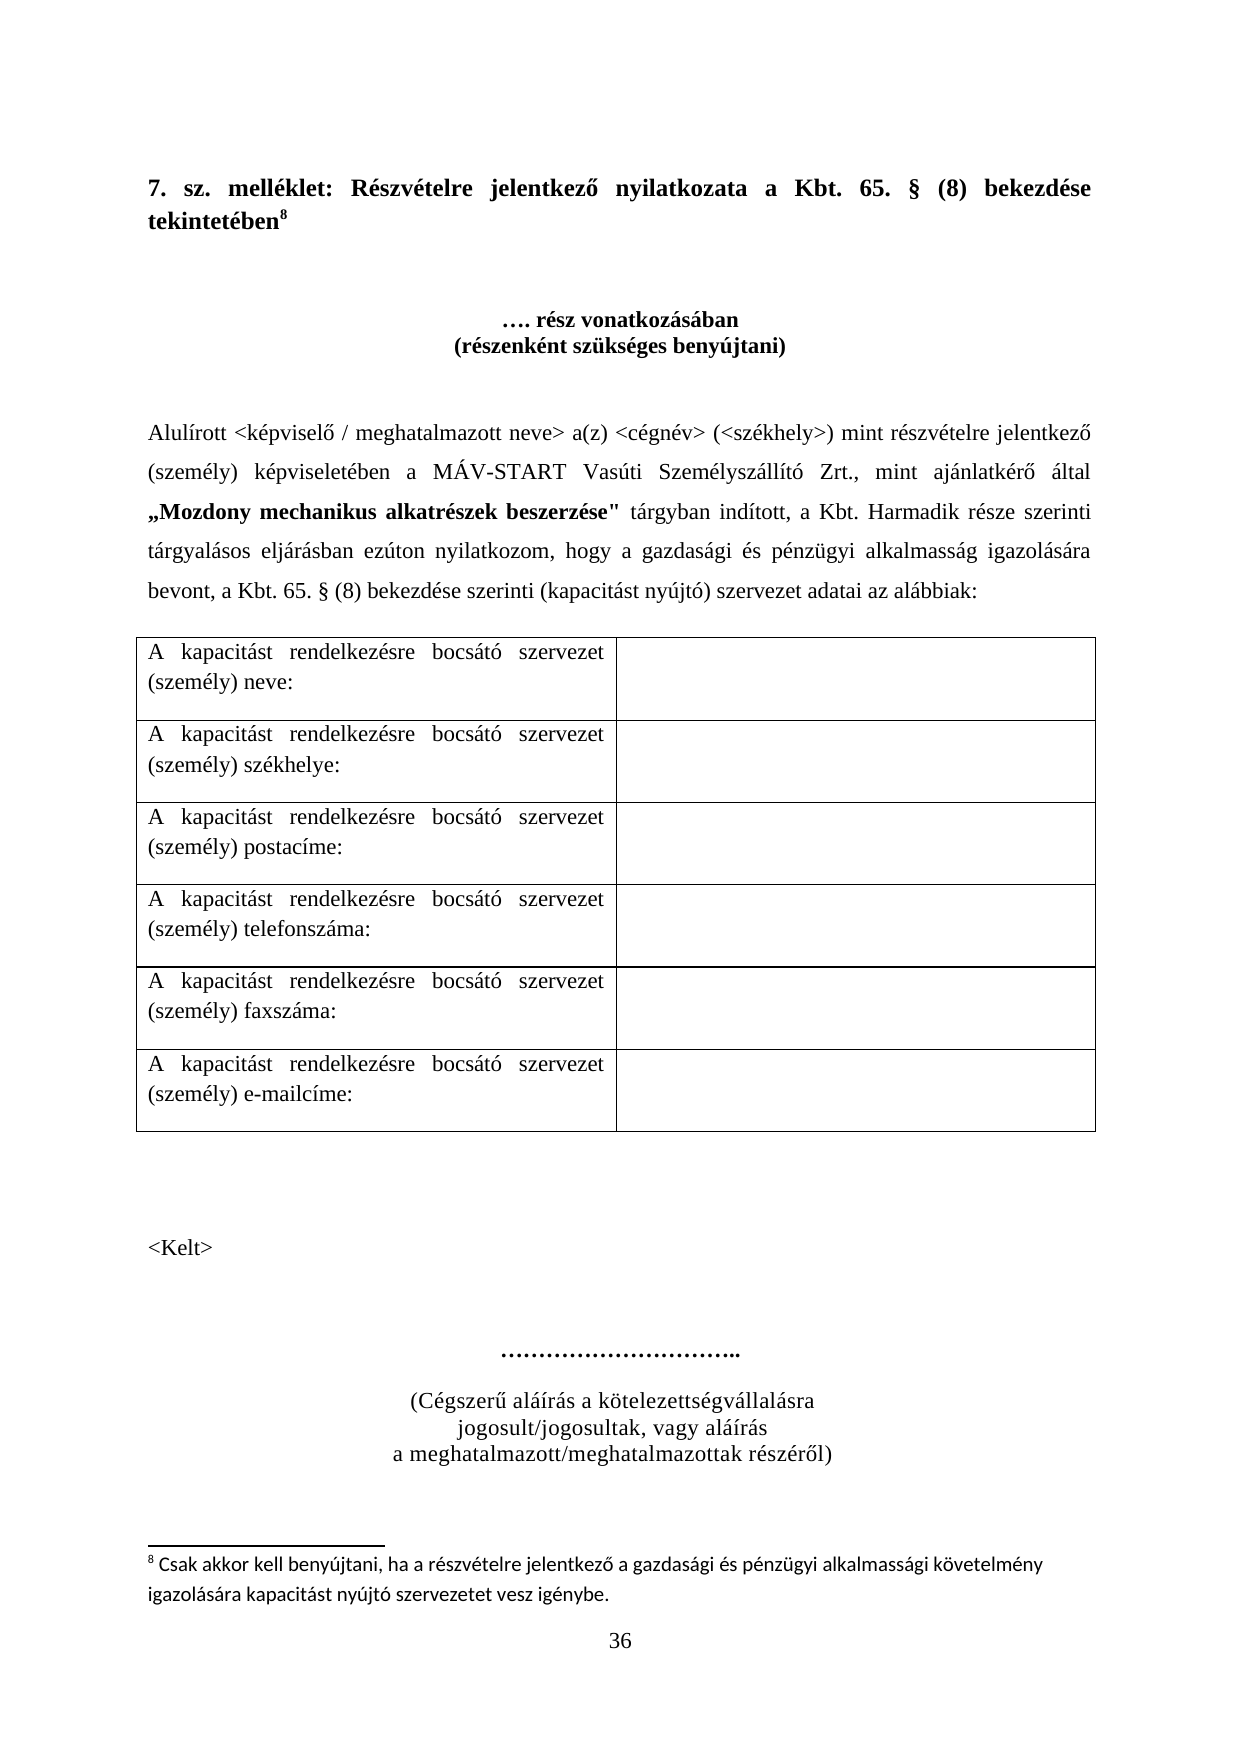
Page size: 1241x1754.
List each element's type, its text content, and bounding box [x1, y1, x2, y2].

table_cell [617, 803, 1095, 884]
table_cell [617, 968, 1095, 1049]
text …. rész vonatkozásában [148, 306, 1092, 332]
table_cell A kapacitást rendelkezésre bocsátó szervezet (személy) e-mailcíme: [137, 1050, 616, 1131]
table_cell [617, 885, 1095, 966]
text <Kelt> [148, 1234, 1092, 1260]
table_cell A kapacitást rendelkezésre bocsátó szervezet (személy) telefonszáma: [137, 885, 616, 966]
text Alulírott <képviselő / meghatalmazott neve> a(z) <cégnév> (<székhely>) mint részvételre jelentkező (személy) képviseletében a MÁV-START Vasúti Személyszállító Zrt., mint ajánlatkérő által „Mozdony mechanikus alkatrészek beszerzése" tárgyban indított, a Kbt. Harmadik része szerinti tárgyalásos eljárásban ezúton nyilatkozom, hogy a gazdasági és pénzügyi alkalmasság igazolására bevont, a Kbt. 65. § (8) bekezdése szerinti (kapacitást nyújtó) szervezet adatai az alábbiak: [148, 419, 1092, 603]
table_cell [617, 721, 1095, 802]
table_cell A kapacitást rendelkezésre bocsátó szervezet (személy) faxszáma: [137, 968, 616, 1049]
text ………………………….. [148, 1336, 1092, 1362]
text a meghatalmazott/meghatalmazottak részéről) [148, 1440, 1078, 1466]
table_cell A kapacitást rendelkezésre bocsátó szervezet (személy) postacíme: [137, 803, 616, 884]
table_cell A kapacitást rendelkezésre bocsátó szervezet (személy) székhelye: [137, 721, 616, 802]
text jogosult/jogosultak, vagy aláírás [148, 1413, 1078, 1440]
subtitle 7. sz. melléklet: Részvételre jelentkező nyilatkozata a Kbt. 65. § (8) bekezdése tekintetében [148, 173, 1092, 234]
table_header A kapacitást rendelkezésre bocsátó szervezet (személy) neve: [137, 638, 616, 719]
table_cell [617, 1050, 1095, 1131]
text (Cégszerű aláírás a kötelezettségvállalásra [148, 1387, 1078, 1413]
table_header [617, 638, 1095, 719]
text (részenként szükséges benyújtani) [148, 332, 1092, 359]
